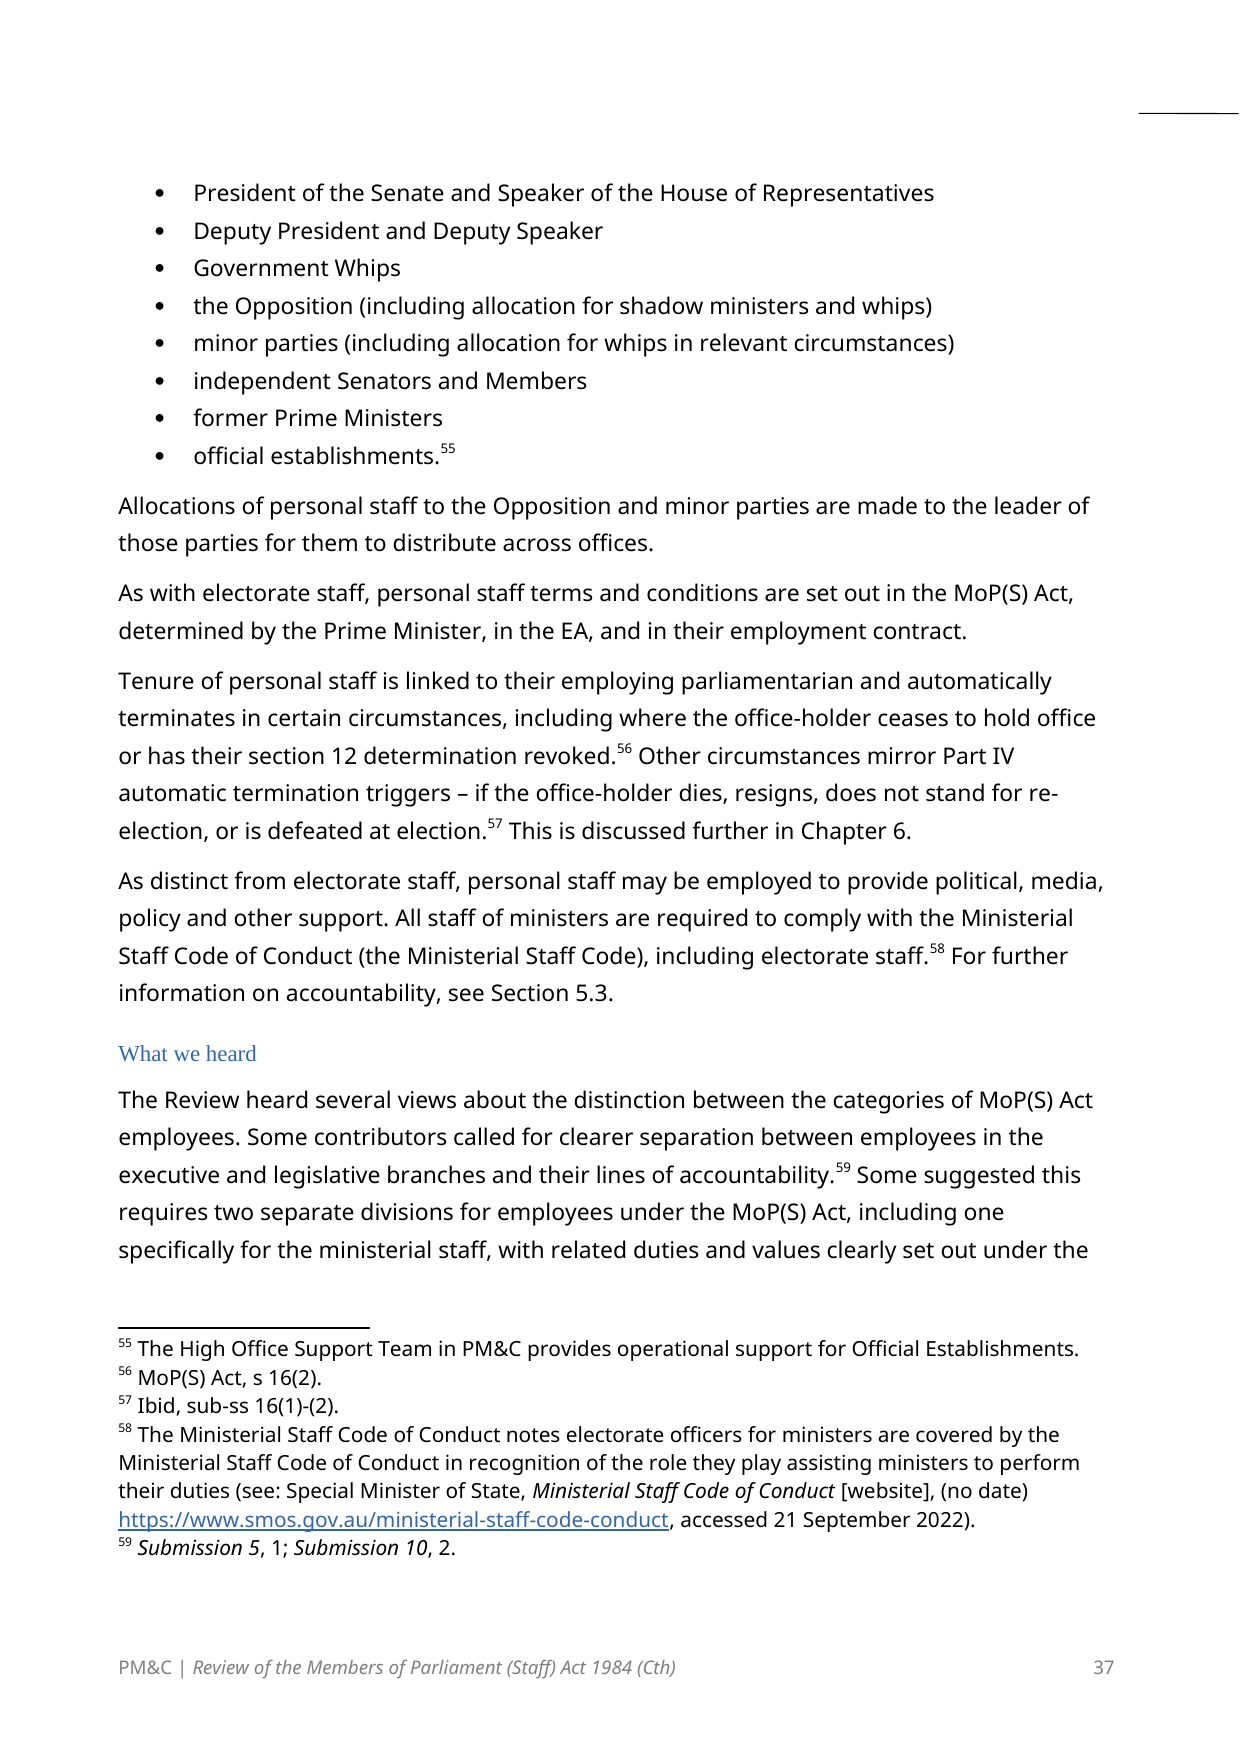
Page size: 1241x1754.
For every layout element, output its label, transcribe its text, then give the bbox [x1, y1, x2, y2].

list the Opposition (including allocation for shadow ministers and whips) [156, 290, 1122, 321]
text Tenure of personal staff is linked to their employing parliamentarian and automatically terminates in certain circumstances, including where the office-holder ceases to hold office or has their section 12 determination revoked. Other circumstances mirror Part IV automatic termination triggers – if the office-holder dies, resigns, does not stand for re-election, or is defeated at election. This is discussed further in Chapter 6. [118, 665, 1122, 846]
subtitle What we heard [118, 1040, 1122, 1066]
list Deputy President and Deputy Speaker [156, 215, 1122, 246]
list former Prime Ministers [156, 402, 1122, 433]
text As distinct from electorate staff, personal staff may be employed to provide political, media, policy and other support. All staff of ministers are required to comply with the Ministerial Staff Code of Conduct (the Ministerial Staff Code), including electorate staff. For further information on accountability, see Section 5.3. [118, 865, 1122, 1008]
list minor parties (including allocation for whips in relevant circumstances) [156, 327, 1122, 358]
text Allocations of personal staff to the Opposition and minor parties are made to the leader of those parties for them to distribute across offices. [118, 490, 1122, 558]
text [118, 1084, 1122, 1265]
list independent Senators and Members [156, 365, 1122, 396]
list President of the Senate and Speaker of the House of Representatives [156, 177, 1122, 208]
list Government Whips [156, 252, 1122, 283]
text As with electorate staff, personal staff terms and conditions are set out in the MoP(S) Act, determined by the Prime Minister, in the EA, and in their employment contract. [118, 577, 1122, 646]
list official establishments. [156, 440, 1122, 471]
